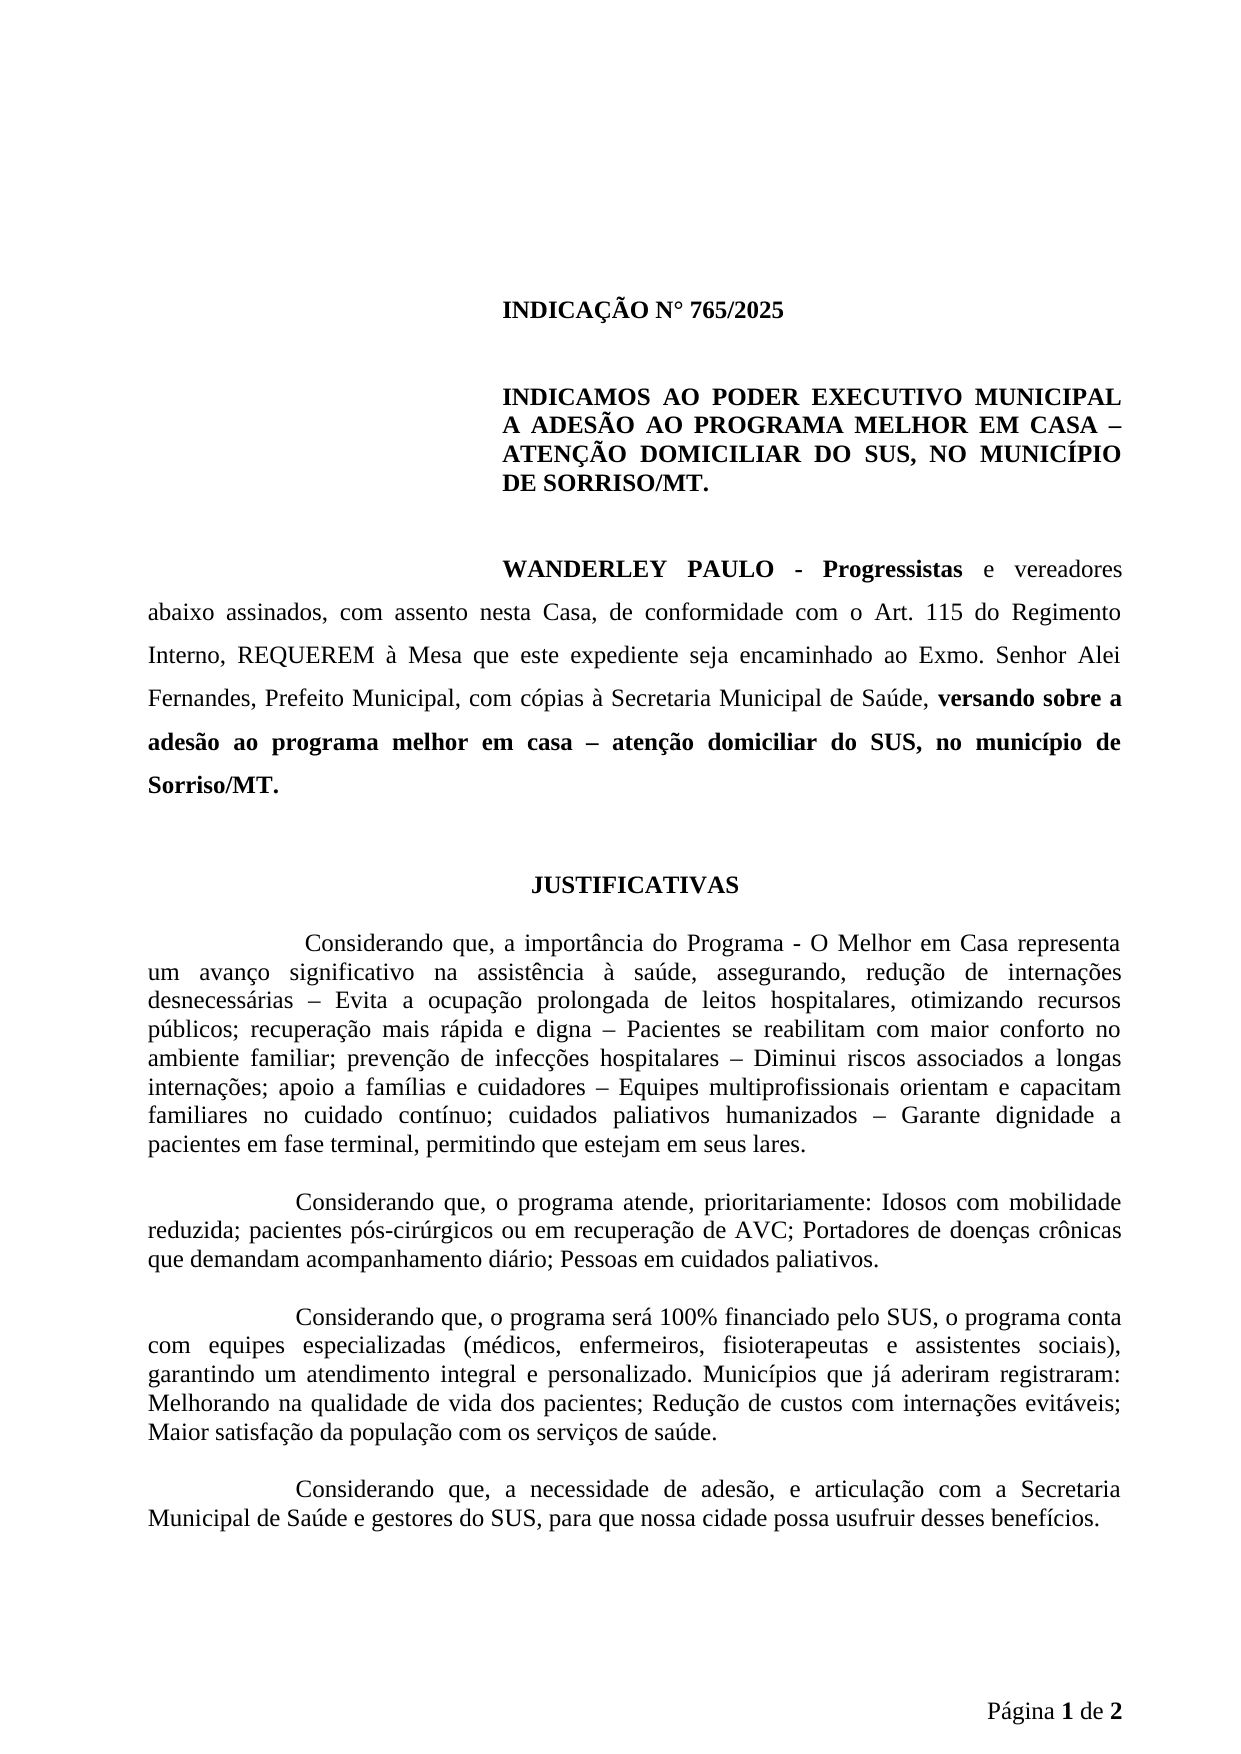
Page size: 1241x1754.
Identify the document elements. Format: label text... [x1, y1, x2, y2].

text Considerando que, o programa será 100% financiado pelo SUS, o programa conta com equipes especializadas (médicos, enfermeiros, fisioterapeutas e assistentes sociais), garantindo um atendimento integral e personalizado. Municípios que já aderiram registraram: Melhorando na qualidade de vida dos pacientes; Redução de custos com internações evitáveis; Maior satisfação da população com os serviços de saúde. [148, 1302, 1122, 1445]
text INDICAÇÃO N° 765/2025 [428, 295, 1122, 324]
text INDICAMOS AO PODER EXECUTIVO MUNICIPAL A ADESÃO AO PROGRAMA MELHOR EM CASA – ATENÇÃO DOMICILIAR DO SUS, NO MUNICÍPIO DE SORRISO/MT. [502, 382, 1122, 497]
text JUSTIFICATIVAS [148, 870, 1122, 899]
text WANDERLEY PAULO - Progressistas e vereadores abaixo assinados, com assento nesta Casa, de conformidade com o Art. 115 do Regimento Interno, REQUEREM à Mesa que este expediente seja encaminhado ao Exmo. Senhor Alei Fernandes, Prefeito Municipal, com cópias à Secretaria Municipal de Saúde, versando sobre a adesão ao programa melhor em casa – atenção domiciliar do SUS, no município de Sorriso/MT. [148, 554, 1122, 798]
text Considerando que, a importância do Programa - O Melhor em Casa representa um avanço significativo na assistência à saúde, assegurando, redução de internações desnecessárias – Evita a ocupação prolongada de leitos hospitalares, otimizando recursos públicos; recuperação mais rápida e digna – Pacientes se reabilitam com maior conforto no ambiente familiar; prevenção de infecções hospitalares – Diminui riscos associados a longas internações; apoio a famílias e cuidadores – Equipes multiprofissionais orientam e capacitam familiares no cuidado contínuo; cuidados paliativos humanizados – Garante dignidade a pacientes em fase terminal, permitindo que estejam em seus lares. [148, 928, 1122, 1158]
text Considerando que, o programa atende, prioritariamente: Idosos com mobilidade reduzida; pacientes pós-cirúrgicos ou em recuperação de AVC; Portadores de doenças crônicas que demandam acompanhamento diário; Pessoas em cuidados paliativos. [148, 1187, 1122, 1273]
text Considerando que, a necessidade de adesão, e articulação com a Secretaria Municipal de Saúde e gestores do SUS, para que nossa cidade possa usufruir desses benefícios. [148, 1474, 1122, 1532]
